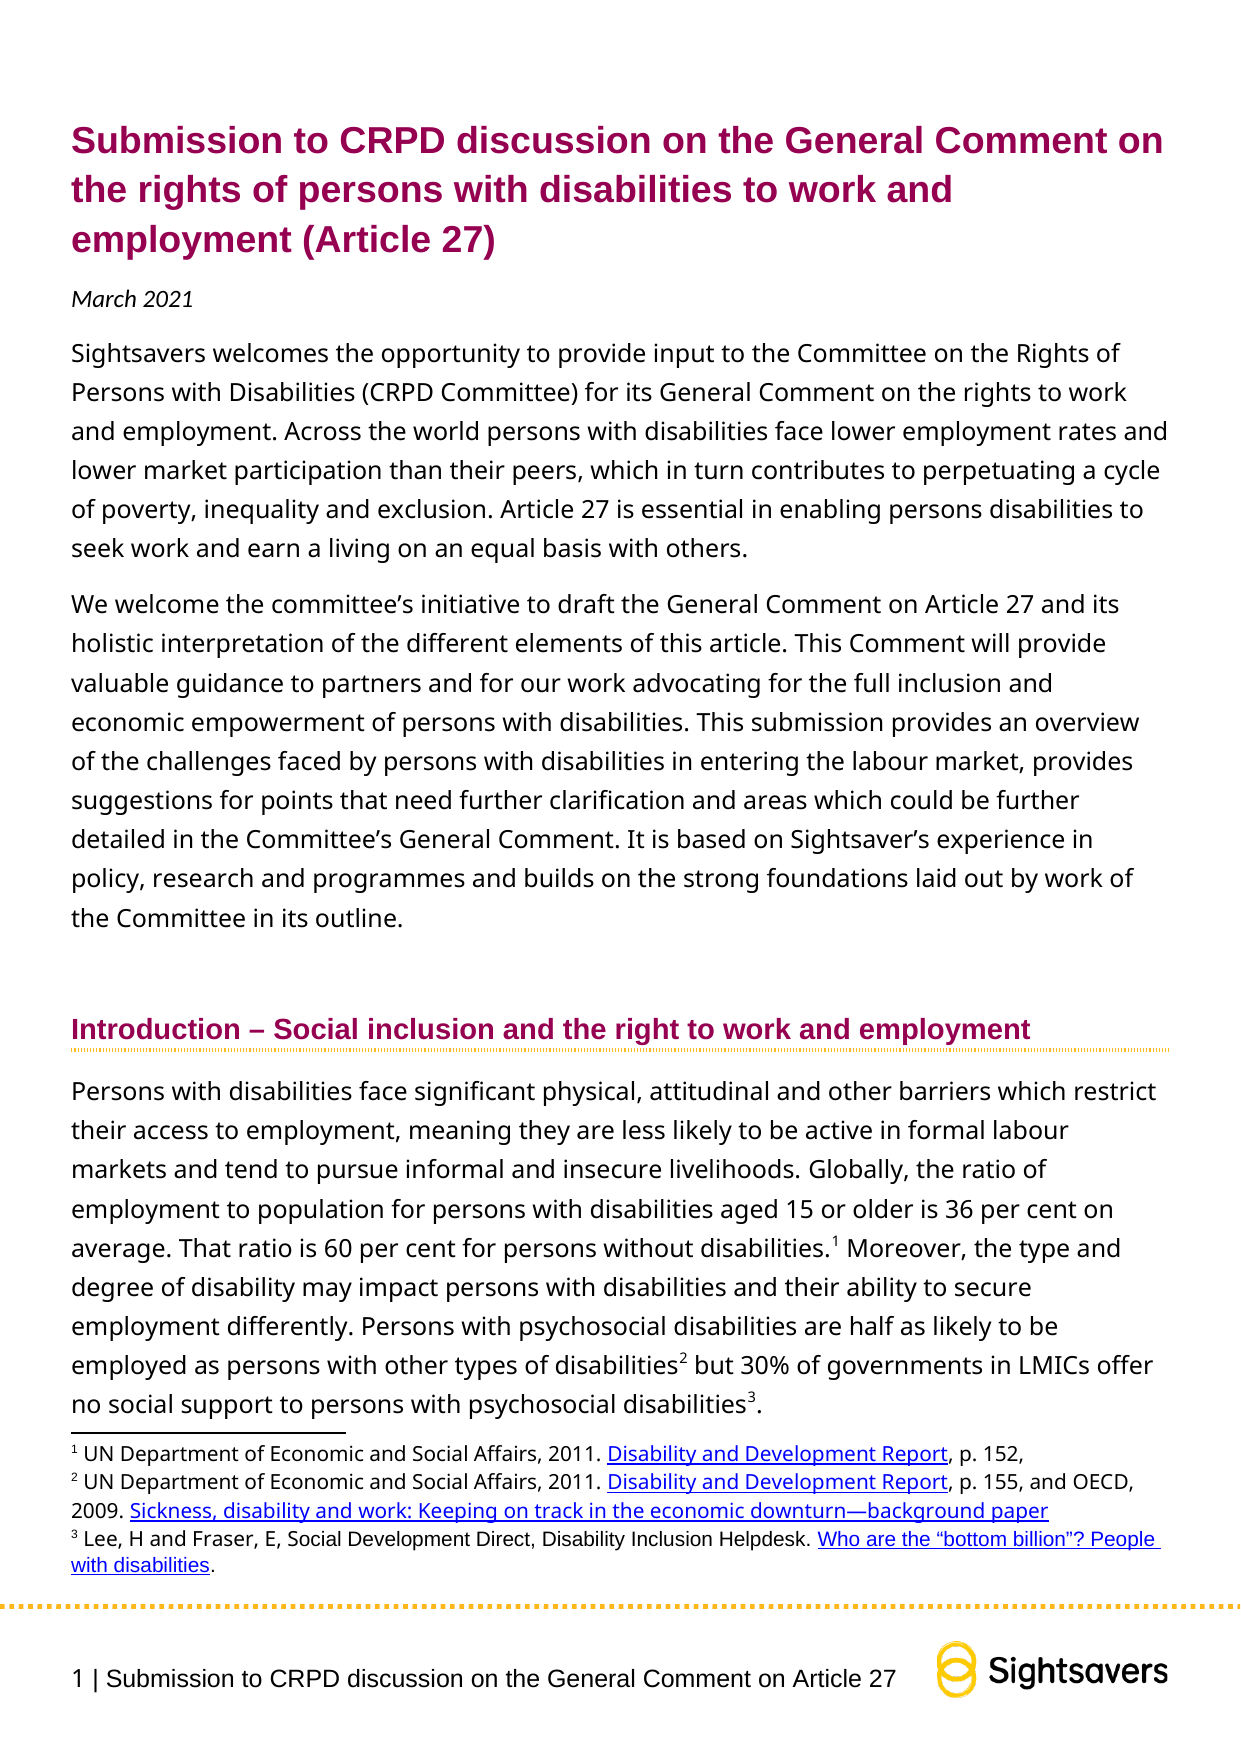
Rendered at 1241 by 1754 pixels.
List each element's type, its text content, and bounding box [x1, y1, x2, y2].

picture [937, 1641, 1168, 1698]
text Persons with disabilities face significant physical, attitudinal and other barriers which restrict their access to employment, meaning they are less likely to be active in formal labour markets and tend to pursue informal and insecure livelihoods. Globally, the ratio of employment to population for persons with disabilities aged 15 or older is 36 per cent on average. That ratio is 60 per cent for persons without disabilities. Moreover, the type and degree of disability may impact persons with disabilities and their ability to secure employment differently. Persons with psychosocial disabilities are half as likely to be employed as persons with other types of disabilities but 30% of governments in LMICs offer no social support to persons with psychosocial disabilities. [71, 1074, 1169, 1421]
subtitle Submission to CRPD discussion on the General Comment on the rights of persons with disabilities to work and employment (Article 27) [71, 118, 1169, 260]
text We welcome the committee’s initiative to draft the General Comment on Article 27 and its holistic interpretation of the different elements of this article. This Comment will provide valuable guidance to partners and for our work advocating for the full inclusion and economic empowerment of persons with disabilities. This submission provides an overview of the challenges faced by persons with disabilities in entering the labour market, provides suggestions for points that need further clarification and areas which could be further detailed in the Committee’s General Comment. It is based on Sightsaver’s experience in policy, research and programmes and builds on the strong foundations laid out by work of the Committee in its outline. [71, 587, 1169, 934]
text March 2021 [71, 283, 1169, 314]
subtitle Introduction – Social inclusion and the right to work and employment [71, 1012, 1169, 1052]
text Sightsavers welcomes the opportunity to provide input to the Committee on the Rights of Persons with Disabilities (CRPD Committee) for its General Comment on the rights to work and employment. Across the world persons with disabilities face lower employment rates and lower market participation than their peers, which in turn contributes to perpetuating a cycle of poverty, inequality and exclusion. Article 27 is essential in enabling persons disabilities to seek work and earn a living on an equal basis with others. [71, 335, 1169, 565]
